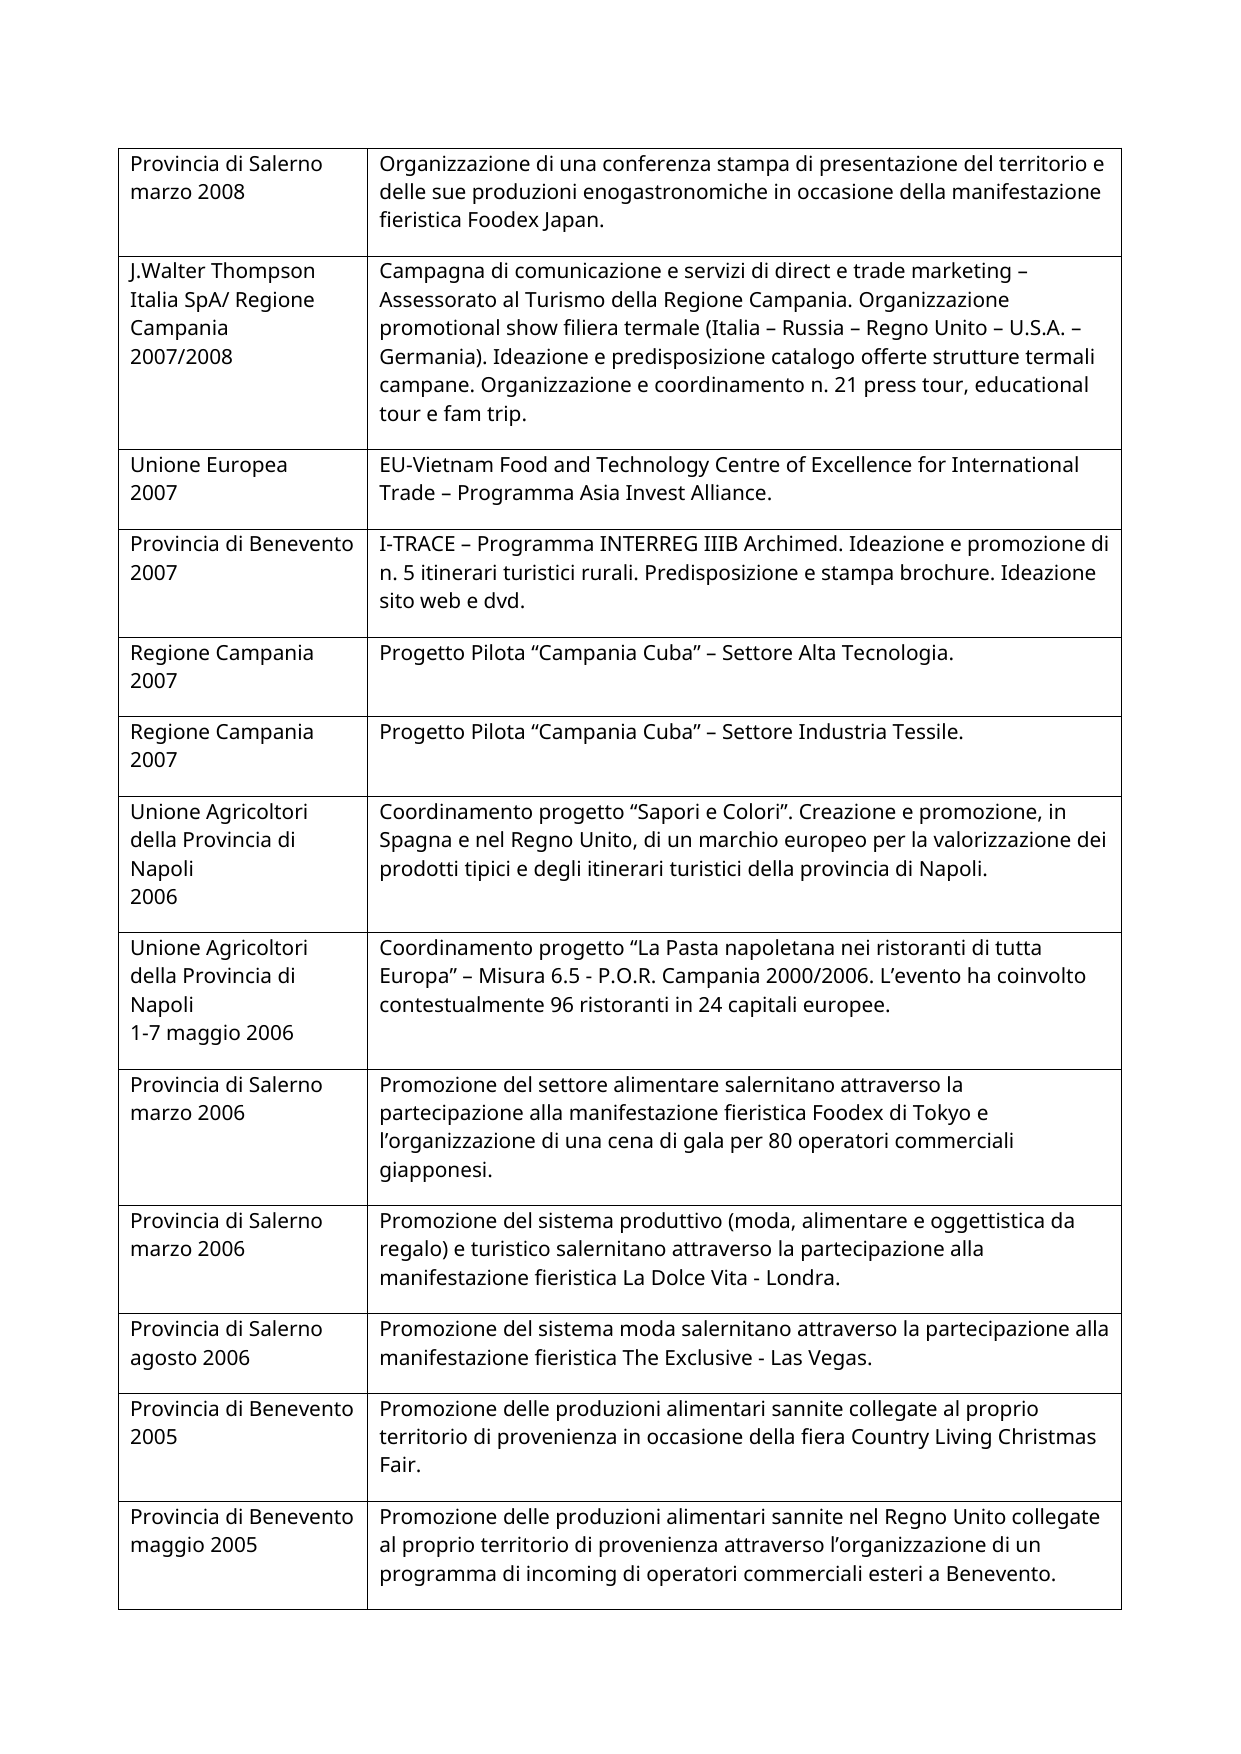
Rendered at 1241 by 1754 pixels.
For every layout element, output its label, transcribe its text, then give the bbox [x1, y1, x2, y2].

table_cell Promozione delle produzioni alimentari sannite collegate al proprio territorio di provenienza in occasione della fiera Country Living Christmas Fair. [368, 1394, 1121, 1501]
table_cell Coordinamento progetto “La Pasta napoletana nei ristoranti di tutta Europa” – Misura 6.5 - P.O.R. Campania 2000/2006. L’evento ha coinvolto contestualmente 96 ristoranti in 24 capitali europee. [368, 933, 1121, 1069]
table_cell Provincia di Salerno marzo 2006 [119, 1070, 367, 1205]
table_cell Unione Europea 2007 [119, 450, 367, 528]
table_cell EU-Vietnam Food and Technology Centre of Excellence for International Trade – Programma Asia Invest Alliance. [368, 450, 1121, 528]
table_cell Provincia di Benevento 2007 [119, 530, 367, 637]
table_cell Provincia di Benevento maggio 2005 [119, 1502, 367, 1609]
table_cell Promozione delle produzioni alimentari sannite nel Regno Unito collegate al proprio territorio di provenienza attraverso l’organizzazione di un programma di incoming di operatori commerciali esteri a Benevento. [368, 1502, 1121, 1609]
table_cell Campagna di comunicazione e servizi di direct e trade marketing – Assessorato al Turismo della Regione Campania. Organizzazione promotional show filiera termale (Italia – Russia – Regno Unito – U.S.A. – Germania). Ideazione e predisposizione catalogo offerte strutture termali campane. Organizzazione e coordinamento n. 21 press tour, educational tour e fam trip. [368, 257, 1121, 449]
table_cell Provincia di Benevento 2005 [119, 1394, 367, 1501]
table_cell I-TRACE – Programma INTERREG IIIB Archimed. Ideazione e promozione di n. 5 itinerari turistici rurali. Predisposizione e stampa brochure. Ideazione sito web e dvd. [368, 530, 1121, 637]
table_cell Provincia di Salerno agosto 2006 [119, 1314, 367, 1393]
table_cell Provincia di Salerno marzo 2008 [119, 149, 367, 256]
table_cell Progetto Pilota “Campania Cuba” – Settore Industria Tessile. [368, 717, 1121, 796]
table_cell Unione Agricoltori della Provincia di Napoli 1-7 maggio 2006 [119, 933, 367, 1069]
table_cell Regione Campania 2007 [119, 638, 367, 716]
table_cell Progetto Pilota “Campania Cuba” – Settore Alta Tecnologia. [368, 638, 1121, 716]
table_cell Promozione del sistema produttivo (moda, alimentare e oggettistica da regalo) e turistico salernitano attraverso la partecipazione alla manifestazione fieristica La Dolce Vita - Londra. [368, 1206, 1121, 1313]
table_cell Organizzazione di una conferenza stampa di presentazione del territorio e delle sue produzioni enogastronomiche in occasione della manifestazione fieristica Foodex Japan. [368, 149, 1121, 256]
table_cell Promozione del settore alimentare salernitano attraverso la partecipazione alla manifestazione fieristica Foodex di Tokyo e l’organizzazione di una cena di gala per 80 operatori commerciali giapponesi. [368, 1070, 1121, 1205]
table_cell Coordinamento progetto “Sapori e Colori”. Creazione e promozione, in Spagna e nel Regno Unito, di un marchio europeo per la valorizzazione dei prodotti tipici e degli itinerari turistici della provincia di Napoli. [368, 797, 1121, 932]
table_cell Regione Campania 2007 [119, 717, 367, 796]
table_cell Promozione del sistema moda salernitano attraverso la partecipazione alla manifestazione fieristica The Exclusive - Las Vegas. [368, 1314, 1121, 1393]
table_cell J.Walter Thompson Italia SpA/ Regione Campania 2007/2008 [119, 257, 367, 449]
table_cell Unione Agricoltori della Provincia di Napoli 2006 [119, 797, 367, 932]
table_cell Provincia di Salerno marzo 2006 [119, 1206, 367, 1313]
